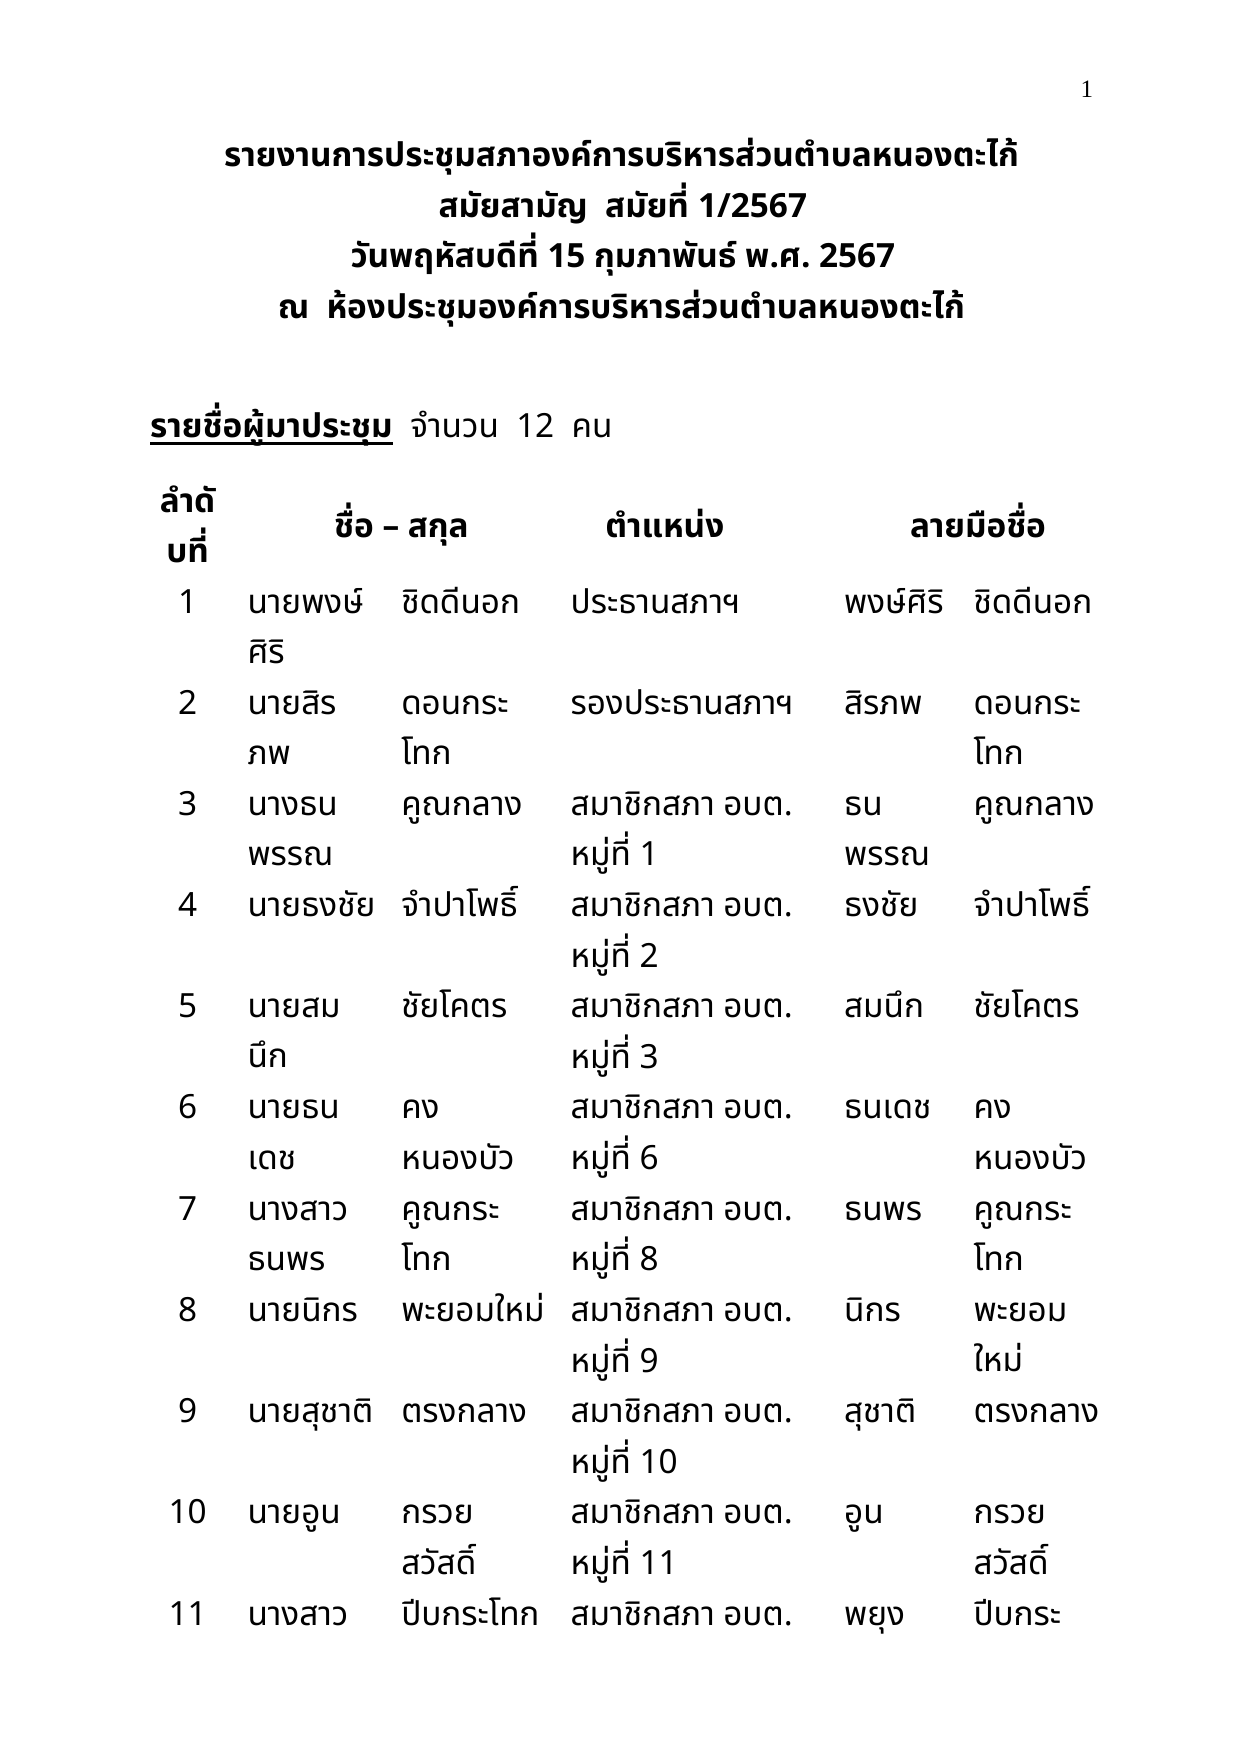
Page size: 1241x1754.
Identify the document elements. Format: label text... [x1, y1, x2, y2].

table_cell สมาชิกสภา อบต. หมู่ที่ 8 [559, 1185, 829, 1286]
text วันพฤหัสบดีที่ 15 กุมภาพันธ์ พ.ศ. 2567 [150, 232, 1095, 283]
table_cell นายนิกร [236, 1286, 390, 1387]
table_cell กรวยสวัสดิ์ [962, 1488, 1119, 1589]
table_cell 6 [139, 1083, 236, 1184]
text ณ ห้องประชุมองค์การบริหารส่วนตำบลหนองตะไก้ [150, 283, 1093, 333]
table_cell ธนพร [829, 1185, 962, 1286]
table_cell ดอนกระโทก [962, 679, 1119, 779]
subtitle สมัยสามัญ สมัยที่ 1/2567 [150, 182, 1095, 232]
table_cell ปีบกระโทก [390, 1590, 559, 1640]
table_cell นิกร [829, 1286, 962, 1387]
table_cell สมาชิกสภา อบต. หมู่ที่ 6 [559, 1083, 829, 1184]
table_cell ประธานสภาฯ [559, 578, 829, 679]
text รายชื่อผู้มาประชุม จำนวน 12 คน [150, 401, 1093, 452]
table_cell 4 [139, 881, 236, 982]
table_cell คูณกลาง [962, 780, 1119, 881]
table_cell 7 [139, 1185, 236, 1286]
table_cell พะยอมใหม่ [962, 1286, 1119, 1387]
table_cell 11 [139, 1590, 236, 1640]
table_cell จำปาโพธิ์ [390, 881, 559, 982]
table_cell อูน [829, 1488, 962, 1589]
table_cell สมนึก [829, 982, 962, 1083]
table_cell สมาชิกสภา อบต. หมู่ที่ 10 [559, 1387, 829, 1488]
table_cell คูณกระโทก [390, 1185, 559, 1286]
table_header ชื่อ – สกุล [236, 477, 559, 578]
table_cell นางสาวพยุง [236, 1590, 390, 1640]
table_cell นายอูน [236, 1488, 390, 1589]
table_cell พงษ์ศิริ [829, 578, 962, 679]
table_cell สมาชิกสภา อบต. หมู่ที่ 1 [559, 780, 829, 881]
table_cell ตรงกลาง [390, 1387, 559, 1488]
table_cell คูณกลาง [390, 780, 559, 881]
table_cell ธงชัย [829, 881, 962, 982]
table_cell พยุง [829, 1590, 962, 1640]
table_cell คงหนองบัว [962, 1083, 1119, 1184]
table_cell ปีบกระโทก [962, 1590, 1119, 1640]
table_cell ชัยโคตร [390, 982, 559, 1083]
subtitle รายงานการประชุมสภาองค์การบริหารส่วนตำบลหนองตะไก้ [150, 131, 1093, 182]
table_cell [559, 1590, 829, 1640]
table_cell นางสาวธนพร [236, 1185, 390, 1286]
table_cell 9 [139, 1387, 236, 1488]
table_header ลำดับที่ [139, 477, 236, 578]
table_cell สมาชิกสภา อบต. หมู่ที่ 3 [559, 982, 829, 1083]
table_cell นายสิรภพ [236, 679, 390, 779]
table_cell นายธนเดช [236, 1083, 390, 1184]
table_cell ธนพรรณ [829, 780, 962, 881]
table_cell 2 [139, 679, 236, 779]
table_cell คูณกระโทก [962, 1185, 1119, 1286]
table_cell ตรงกลาง [962, 1387, 1119, 1488]
table_cell รองประธานสภาฯ [559, 679, 829, 779]
table_cell นายพงษ์ศิริ [236, 578, 390, 679]
table_cell ธนเดช [829, 1083, 962, 1184]
table_cell ดอนกระโทก [390, 679, 559, 779]
table_cell จำปาโพธิ์ [962, 881, 1119, 982]
table_cell 1 [139, 578, 236, 679]
table_cell 8 [139, 1286, 236, 1387]
table_header ลายมือชื่อ [829, 477, 1119, 578]
table_cell ชิดดีนอก [390, 578, 559, 679]
table_cell สมาชิกสภา อบต. หมู่ที่ 11 [559, 1488, 829, 1589]
table_cell สมาชิกสภา อบต. หมู่ที่ 9 [559, 1286, 829, 1387]
table_header ตำแหน่ง [559, 477, 829, 578]
table_cell พะยอมใหม่ [390, 1286, 559, 1387]
table_cell 3 [139, 780, 236, 881]
table_cell คงหนองบัว [390, 1083, 559, 1184]
table_cell สิรภพ [829, 679, 962, 779]
table_cell ชิดดีนอก [962, 578, 1119, 679]
table_cell นายสมนึก [236, 982, 390, 1083]
table_cell นายธงชัย [236, 881, 390, 982]
table_cell นางธนพรรณ [236, 780, 390, 881]
table_cell กรวยสวัสดิ์ [390, 1488, 559, 1589]
table_cell สมาชิกสภา อบต. หมู่ที่ 2 [559, 881, 829, 982]
table_cell 5 [139, 982, 236, 1083]
table_cell สุชาติ [829, 1387, 962, 1488]
table_cell ชัยโคตร [962, 982, 1119, 1083]
table_cell 10 [139, 1488, 236, 1589]
table_cell นายสุชาติ [236, 1387, 390, 1488]
